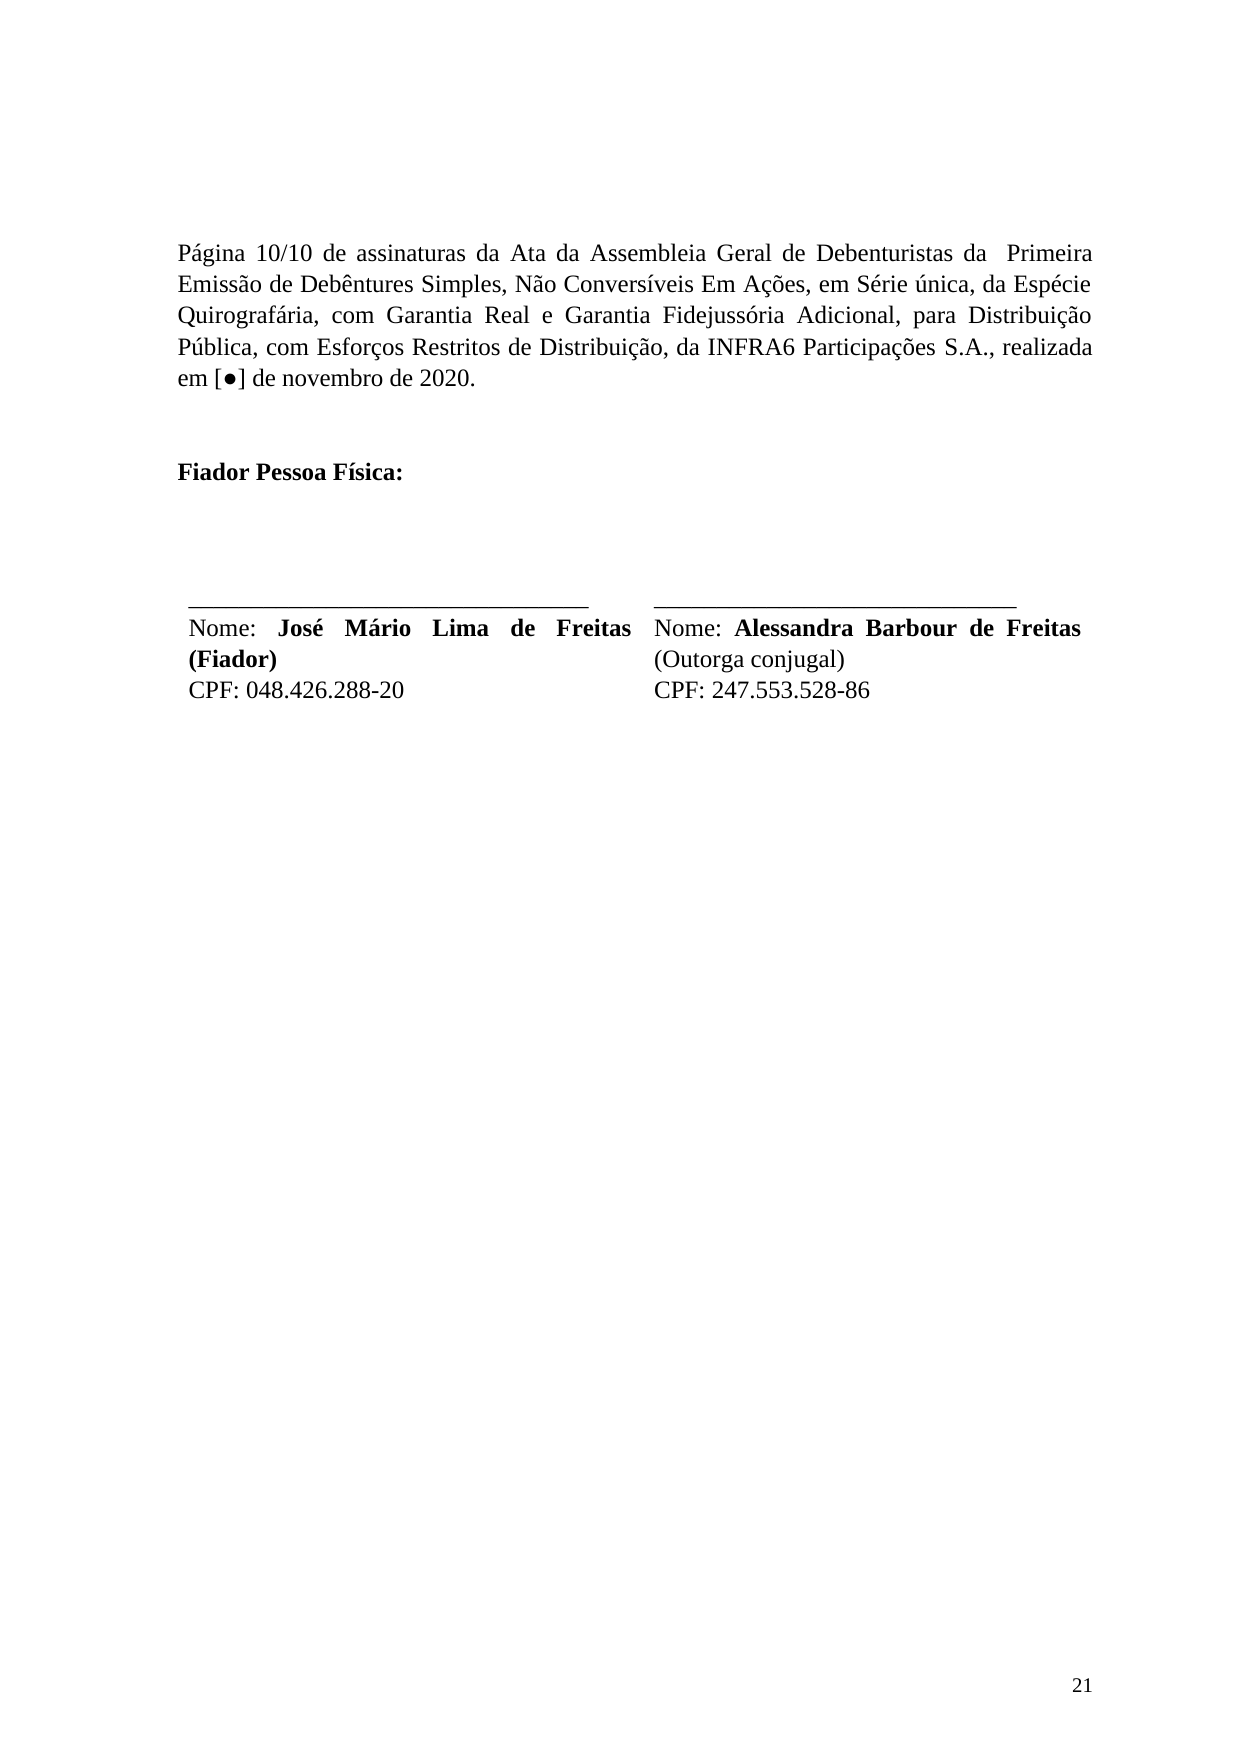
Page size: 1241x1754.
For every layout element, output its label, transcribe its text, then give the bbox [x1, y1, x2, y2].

table_header _____________________________ Nome: Alessandra Barbour de Freitas (Outorga conjugal) CPF: 247.553.528-86 [643, 580, 1093, 705]
table_header ________________________________ Nome: José Mário Lima de Freitas (Fiador) CPF: 048.426.288-20 [177, 580, 643, 705]
text Página 10/10 de assinaturas da Ata da Assembleia Geral de Debenturistas da Primeira Emissão de Debêntures Simples, Não Conversíveis Em Ações, em Série única, da Espécie Quirografária, com Garantia Real e Garantia Fidejussória Adicional, para Distribuição Pública, com Esforços Restritos de Distribuição, da INFRA6 Participações S.A., realizada em [●] de novembro de 2020. [177, 236, 1092, 392]
text Fiador Pessoa Física: [177, 455, 1092, 486]
